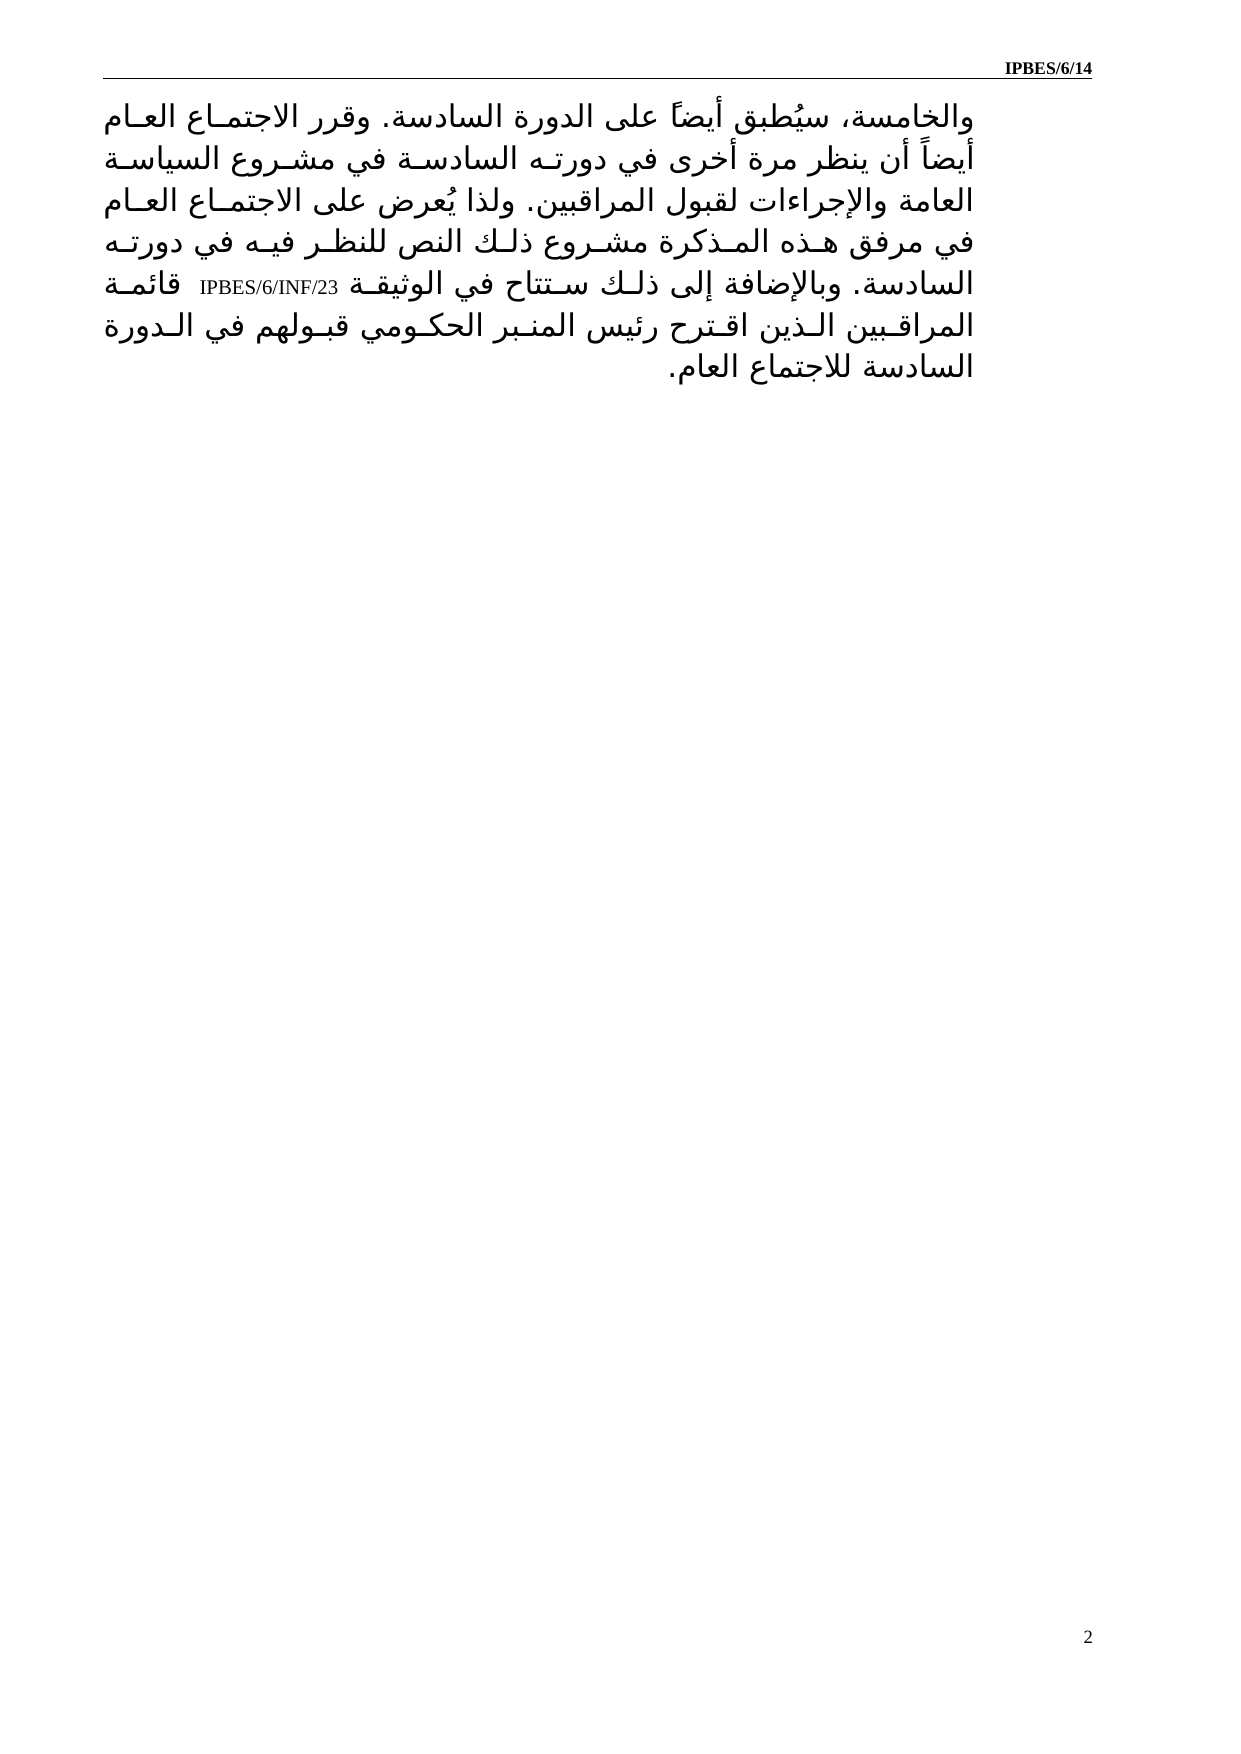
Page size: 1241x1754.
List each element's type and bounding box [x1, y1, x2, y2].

text [103, 94, 974, 386]
